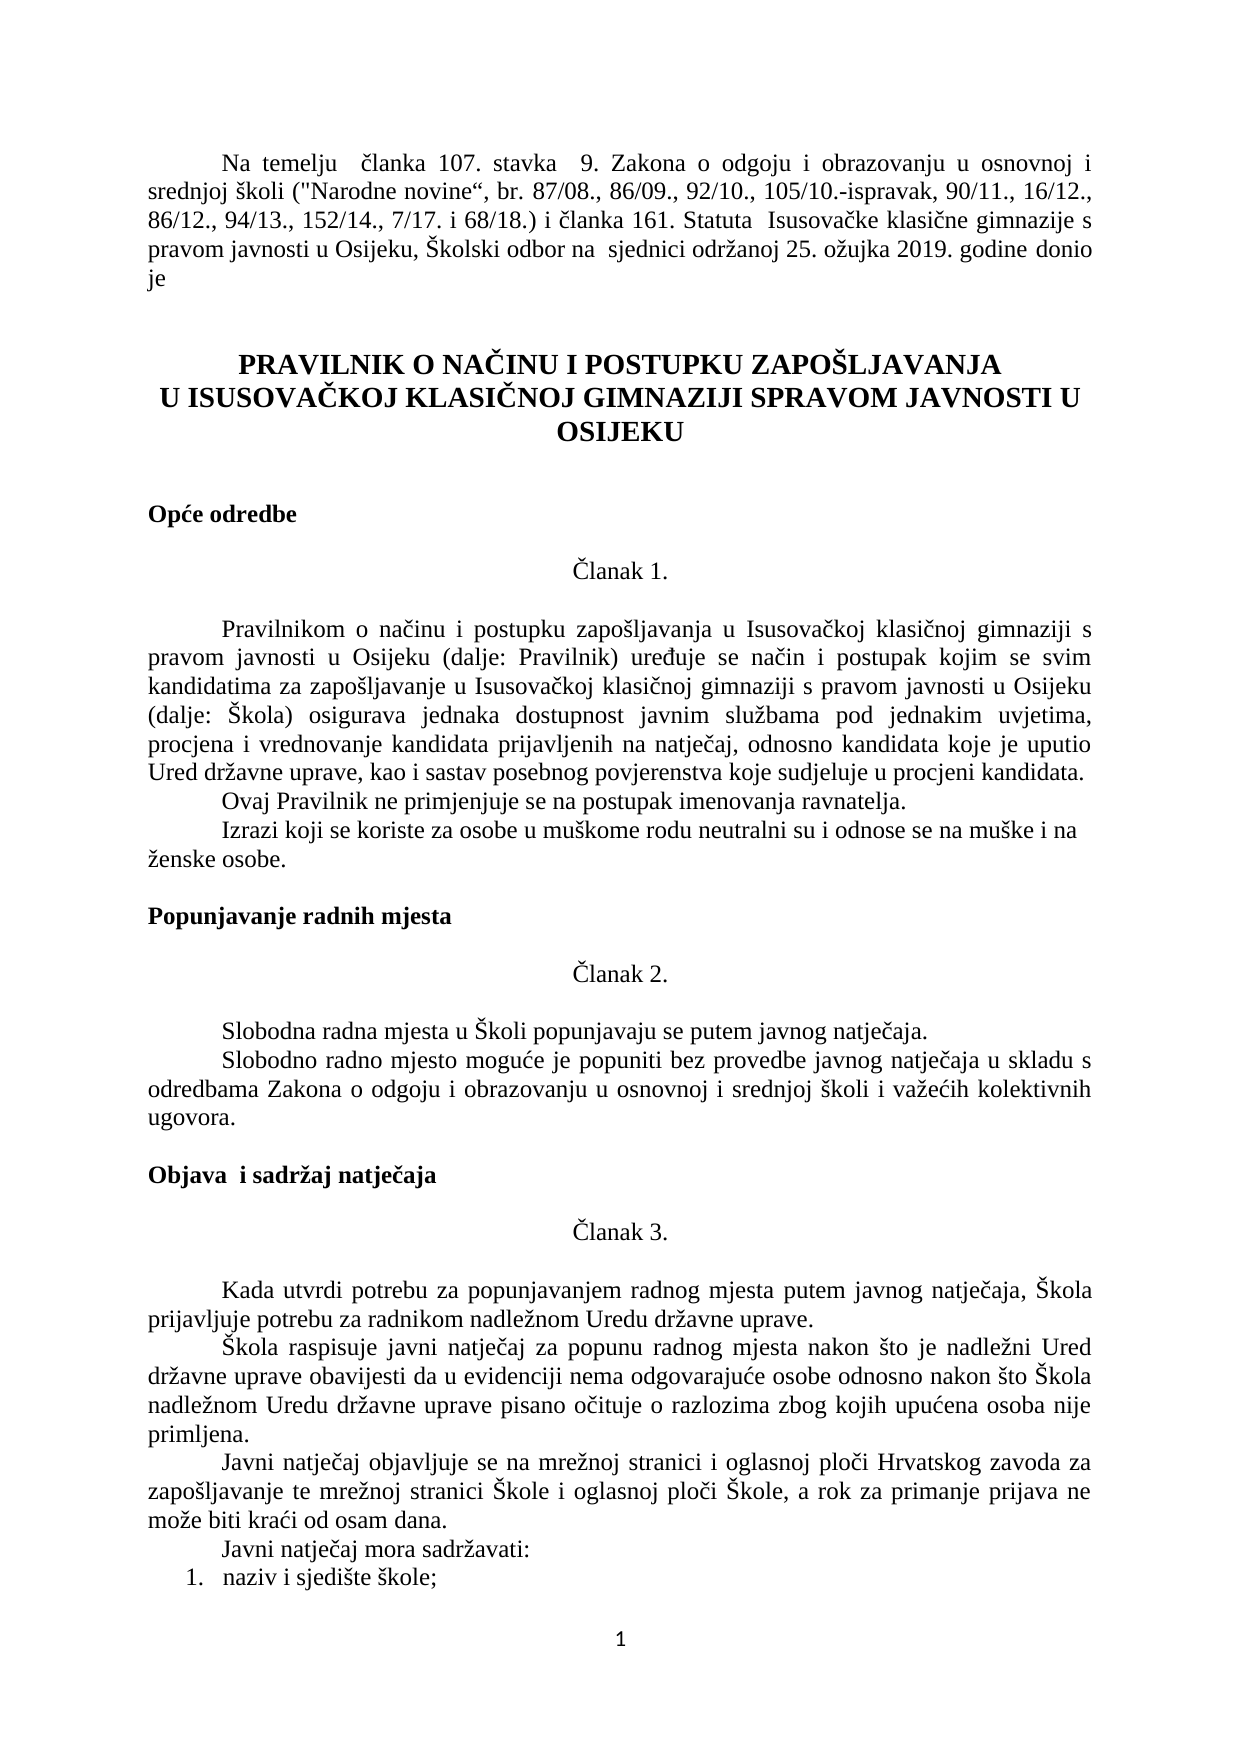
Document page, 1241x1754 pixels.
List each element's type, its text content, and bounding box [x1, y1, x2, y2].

text Izrazi koji se koriste za osobe u muškome rodu neutralni su i odnose se na muške i na ženske osobe. [148, 815, 1092, 872]
text Članak 3. [148, 1217, 1092, 1246]
text Škola raspisuje javni natječaj za popunu radnog mjesta nakon što je nadležni Ured državne uprave obavijesti da u evidenciji nema odgovarajuće osobe odnosno nakon što Škola nadležnom Uredu državne uprave pisano očituje o razlozima zbog kojih upućena osoba nije primljena. [148, 1332, 1092, 1447]
text Ovaj Pravilnik ne primjenjuje se na postupak imenovanja ravnatelja. [148, 786, 1092, 815]
text Kada utvrdi potrebu za popunjavanjem radnog mjesta putem javnog natječaja, Škola prijavljuje potrebu za radnikom nadležnom Uredu državne uprave. [148, 1275, 1092, 1332]
text U ISUSOVAČKOJ KLASIČNOJ GIMNAZIJI SPRAVOM JAVNOSTI U OSIJEKU [148, 381, 1092, 448]
text Popunjavanje radnih mjesta [148, 901, 1092, 930]
text Objava i sadržaj natječaja [148, 1160, 1092, 1189]
text Slobodna radna mjesta u Školi popunjavaju se putem javnog natječaja. [148, 1016, 1092, 1045]
text Pravilnikom o načinu i postupku zapošljavanja u Isusovačkoj klasičnoj gimnaziji s pravom javnosti u Osijeku (dalje: Pravilnik) uređuje se način i postupak kojim se svim kandidatima za zapošljavanje u Isusovačkoj klasičnoj gimnaziji s pravom javnosti u Osijeku (dalje: Škola) osigurava jednaka dostupnost javnim službama pod jednakim uvjetima, procjena i vrednovanje kandidata prijavljenih na natječaj, odnosno kandidata koje je uputio Ured državne uprave, kao i sastav posebnog povjerenstva koje sudjeluje u procjeni kandidata. [148, 614, 1092, 786]
text Javni natječaj mora sadržavati: [148, 1534, 1092, 1562]
text PRAVILNIK O NAČINU I POSTUPKU ZAPOŠLJAVANJA [148, 347, 1092, 381]
text Na temelju članka 107. stavka 9. Zakona o odgoju i obrazovanju u osnovnoj i srednjoj školi ("Narodne novine“, br. 87/08., 86/09., 92/10., 105/10.-ispravak, 90/11., 16/12., 86/12., 94/13., 152/14., 7/17. i 68/18.) i članka 161. Statuta Isusovačke klasične gimnazije s pravom javnosti u Osijeku, Školski odbor na sjednici održanoj 25. ožujka 2019. godine donio je [148, 148, 1092, 291]
text Slobodno radno mjesto moguće je popuniti bez provedbe javnog natječaja u skladu s odredbama Zakona o odgoju i obrazovanju u osnovnoj i srednjoj školi i važećih kolektivnih ugovora. [148, 1045, 1092, 1131]
text Članak 1. [148, 556, 1092, 585]
text Javni natječaj objavljuje se na mrežnoj stranici i oglasnoj ploči Hrvatskog zavoda za zapošljavanje te mrežnoj stranici Škole i oglasnoj ploči Škole, a rok za primanje prijava ne može biti kraći od osam dana. [148, 1447, 1092, 1534]
list naziv i sjedište škole; [185, 1562, 1092, 1591]
text Opće odredbe [148, 499, 1092, 527]
text Članak 2. [148, 959, 1092, 987]
